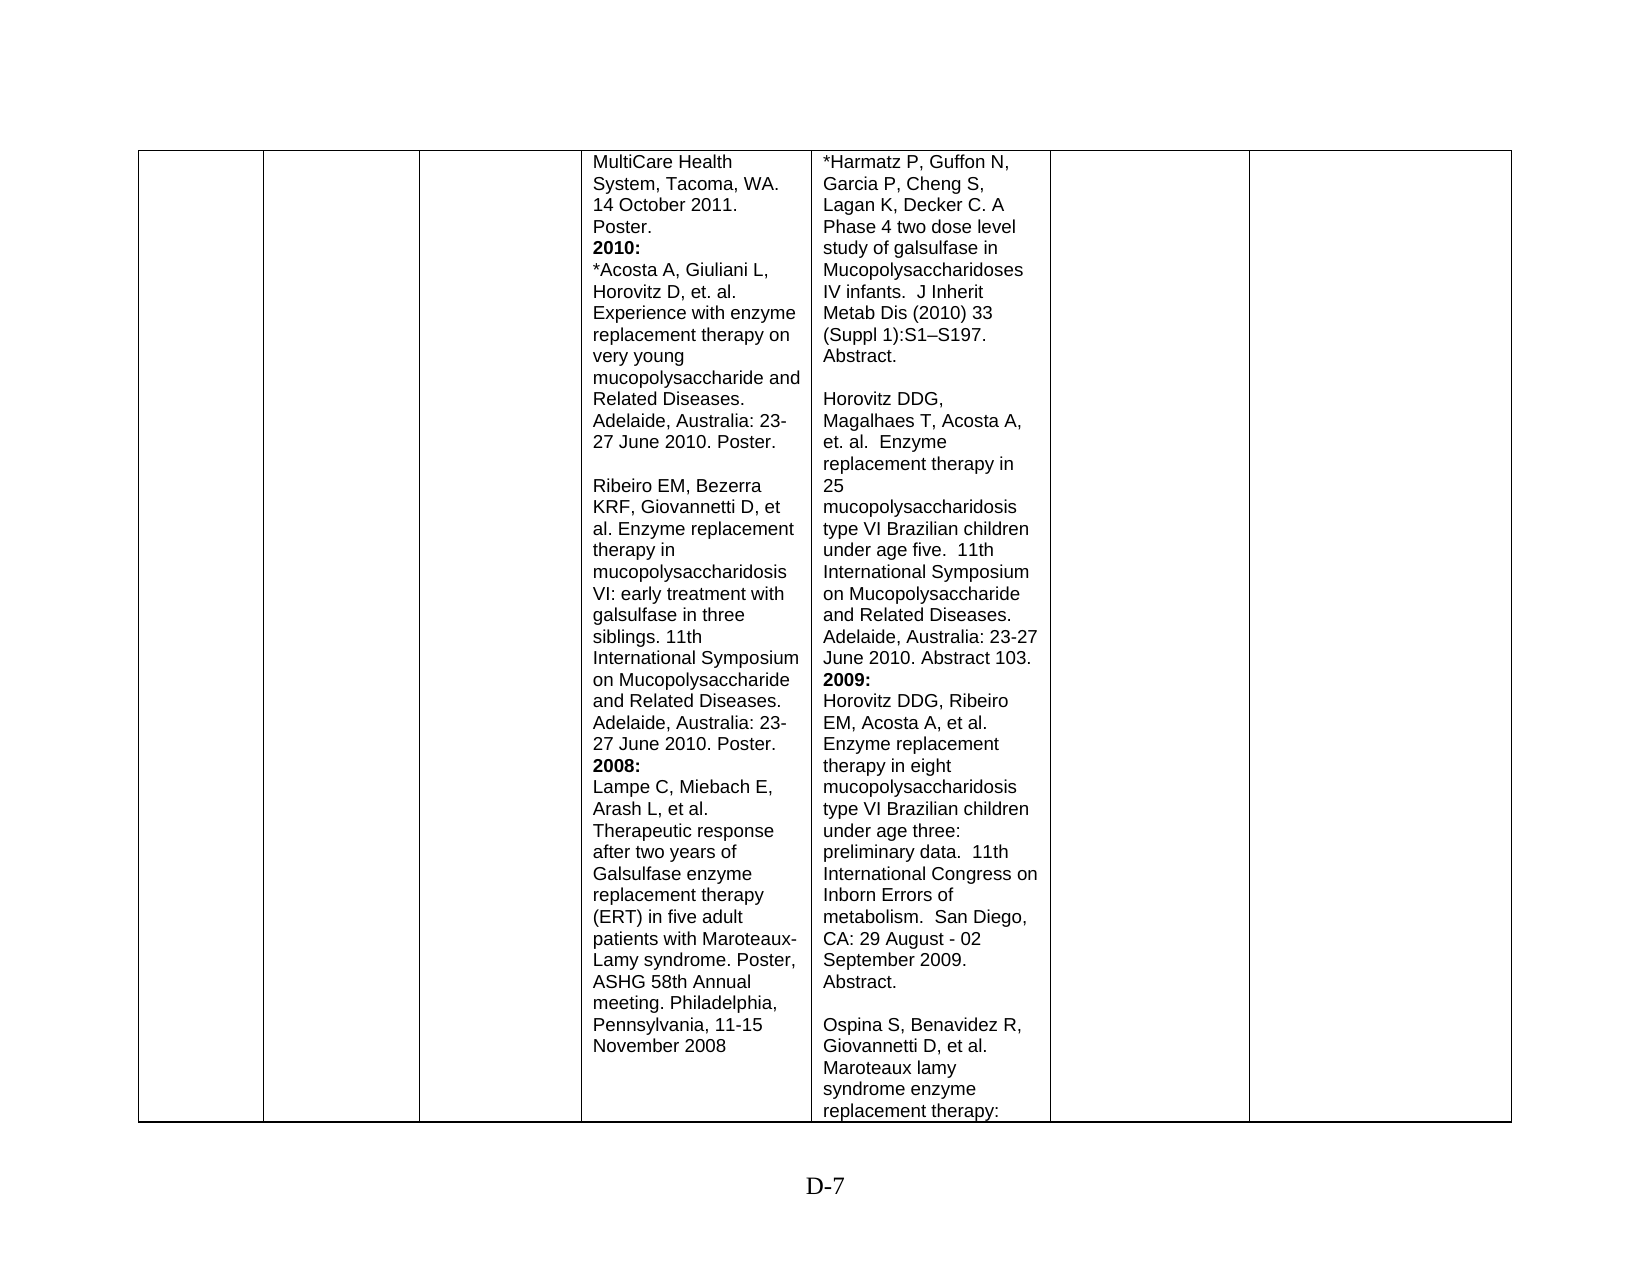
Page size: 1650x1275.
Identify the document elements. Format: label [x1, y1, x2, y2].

table_cell [812, 151, 1050, 1121]
table_cell [264, 151, 419, 1121]
table_cell [582, 151, 811, 1121]
table_cell [1051, 151, 1249, 1121]
table_cell [139, 151, 263, 1121]
table_cell [420, 151, 581, 1121]
table_cell [1250, 151, 1511, 1121]
